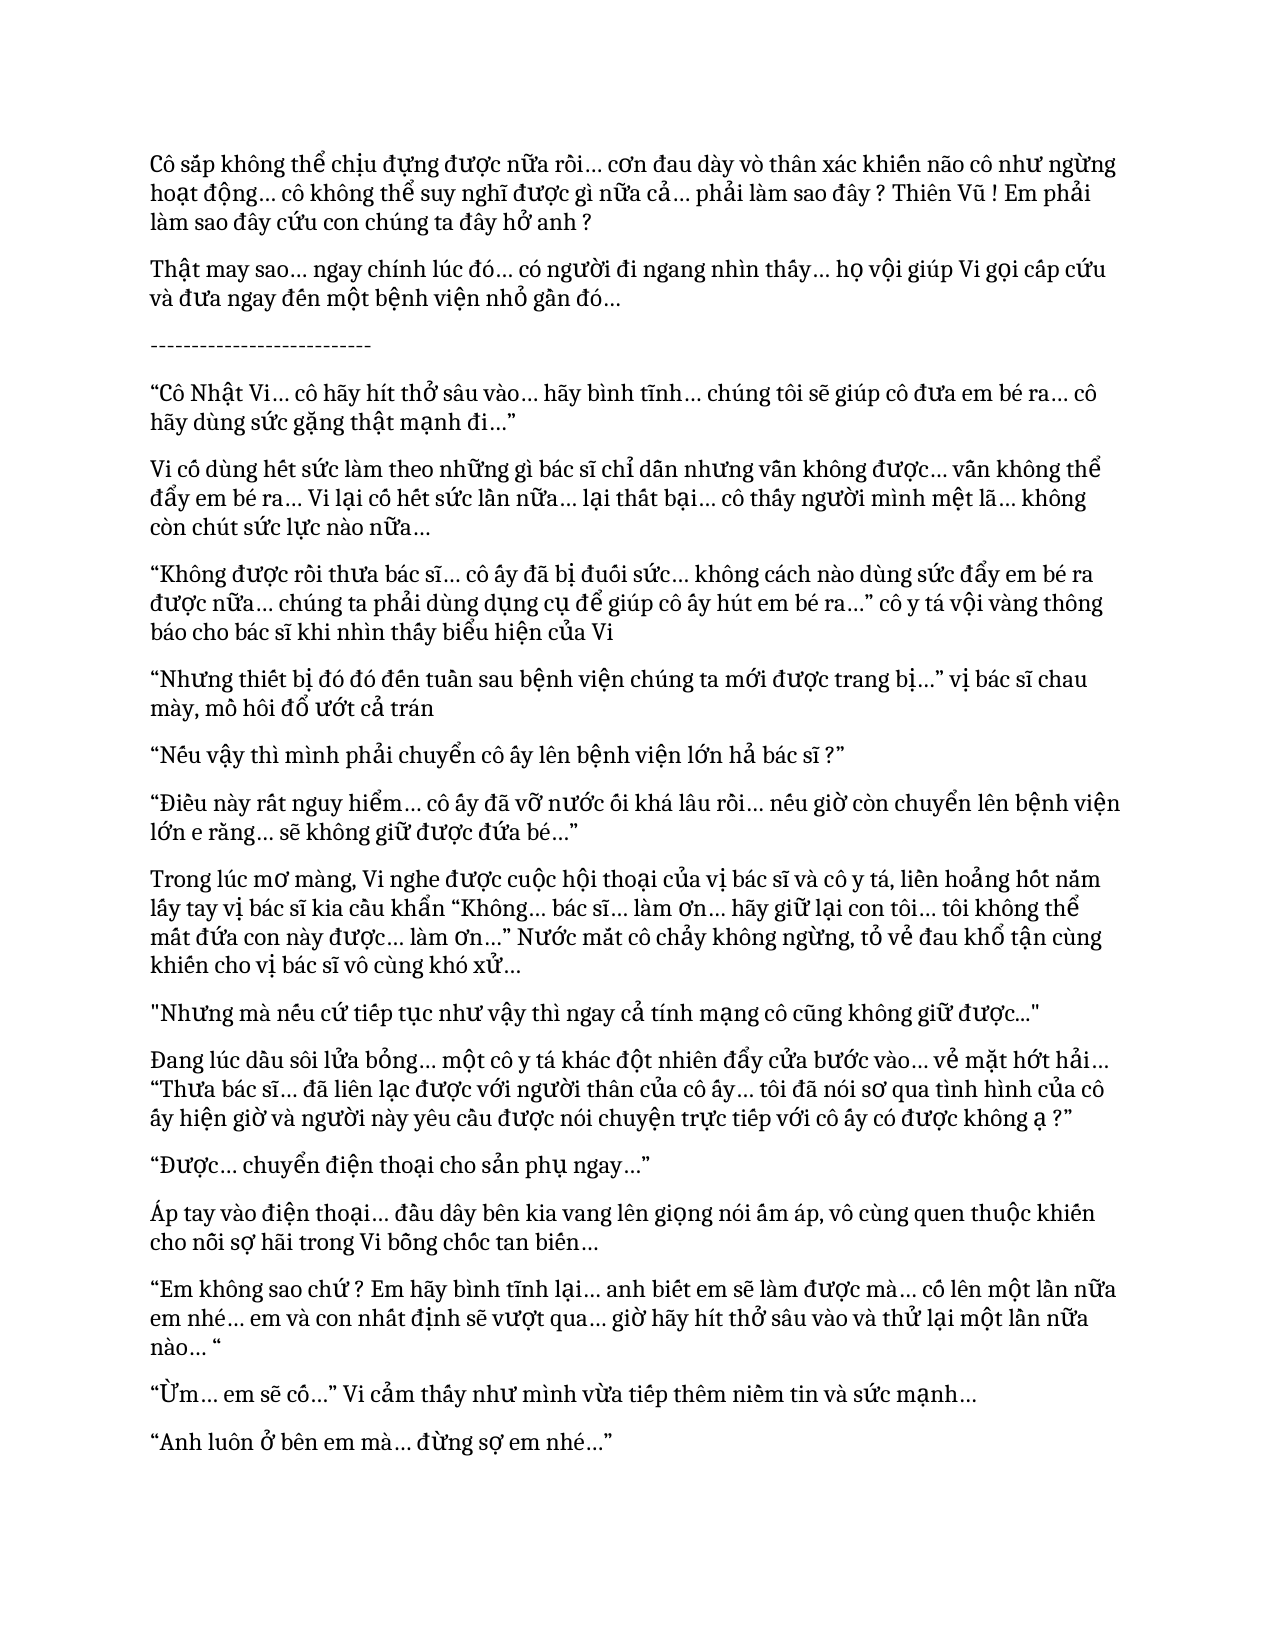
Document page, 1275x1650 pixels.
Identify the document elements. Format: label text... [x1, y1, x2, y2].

text “Không được rồi thưa bác sĩ… cô ấy đã bị đuối sức… không cách nào dùng sức đẩy em bé ra được nữa… chúng ta phải dùng dụng cụ để giúp cô ấy hút em bé ra…” cô y tá vội vàng thông báo cho bác sĩ khi nhìn thấy biểu hiện của Vi [150, 560, 1125, 646]
text “Anh luôn ở bên em mà… đừng sợ em nhé…” [150, 1427, 1125, 1456]
text “Ừm… em sẽ cố…” Vi cảm thấy như mình vừa tiếp thêm niềm tin và sức mạnh… [150, 1380, 1125, 1409]
text Vi cố dùng hết sức làm theo những gì bác sĩ chỉ dẫn nhưng vẫn không được… vẫn không thể đẩy em bé ra… Vi lại cố hết sức lần nữa… lại thất bại… cô thấy người mình mệt lã… không còn chút sức lực nào nữa… [150, 455, 1125, 541]
text Đang lúc dầu sôi lửa bỏng… một cô y tá khác đột nhiên đẩy cửa bước vào… vẻ mặt hớt hải… “Thưa bác sĩ… đã liên lạc được với người thân của cô ấy… tôi đã nói sơ qua tình hình của cô ấy hiện giờ và người này yêu cầu được nói chuyện trực tiếp với cô ấy có được không ạ ?” [150, 1046, 1125, 1132]
text “Cô Nhật Vi… cô hãy hít thở sâu vào… hãy bình tĩnh… chúng tôi sẽ giúp cô đưa em bé ra… cô hãy dùng sức gặng thật mạnh đi…” [150, 379, 1125, 436]
text Thật may sao… ngay chính lúc đó… có người đi ngang nhìn thấy… họ vội giúp Vi gọi cấp cứu và đưa ngay đến một bệnh viện nhỏ gần đó… [150, 255, 1125, 312]
text “Nếu vậy thì mình phải chuyển cô ấy lên bệnh viện lớn hả bác sĩ ?” [150, 741, 1125, 770]
text “Điều này rất nguy hiểm… cô ấy đã vỡ nước ối khá lâu rồi… nếu giờ còn chuyển lên bệnh viện lớn e rằng… sẽ không giữ được đứa bé…” [150, 789, 1125, 846]
text Cô sắp không thể chịu đựng được nữa rồi… cơn đau dày vò thân xác khiến não cô như ngừng hoạt động… cô không thể suy nghĩ được gì nữa cả… phải làm sao đây ? Thiên Vũ ! Em phải làm sao đây cứu con chúng ta đây hở anh ? [150, 150, 1125, 236]
text "Nhưng mà nếu cứ tiếp tục như vậy thì ngay cả tính mạng cô cũng không giữ được..." [150, 999, 1125, 1027]
text Áp tay vào điện thoại… đầu dây bên kia vang lên giọng nói ấm áp, vô cùng quen thuộc khiến cho nỗi sợ hãi trong Vi bỗng chốc tan biến… [150, 1199, 1125, 1256]
text Trong lúc mơ màng, Vi nghe được cuộc hội thoại của vị bác sĩ và cô y tá, liền hoảng hốt nắm lấy tay vị bác sĩ kia cầu khẩn “Không… bác sĩ… làm ơn… hãy giữ lại con tôi… tôi không thể mất đứa con này được… làm ơn…” Nước mắt cô chảy không ngừng, tỏ vẻ đau khổ tận cùng khiến cho vị bác sĩ vô cùng khó xử… [150, 865, 1125, 980]
text “Được… chuyển điện thoại cho sản phụ ngay…” [150, 1151, 1125, 1180]
text “Em không sao chứ ? Em hãy bình tĩnh lại… anh biết em sẽ làm được mà… cố lên một lần nữa em nhé… em và con nhất định sẽ vượt qua… giờ hãy hít thở sâu vào và thử lại một lần nữa nào… “ [150, 1275, 1125, 1361]
text “Nhưng thiết bị đó đó đến tuần sau bệnh viện chúng ta mới được trang bị…” vị bác sĩ chau mày, mồ hôi đổ ướt cả trán [150, 665, 1125, 722]
text --------------------------- [150, 331, 1125, 360]
